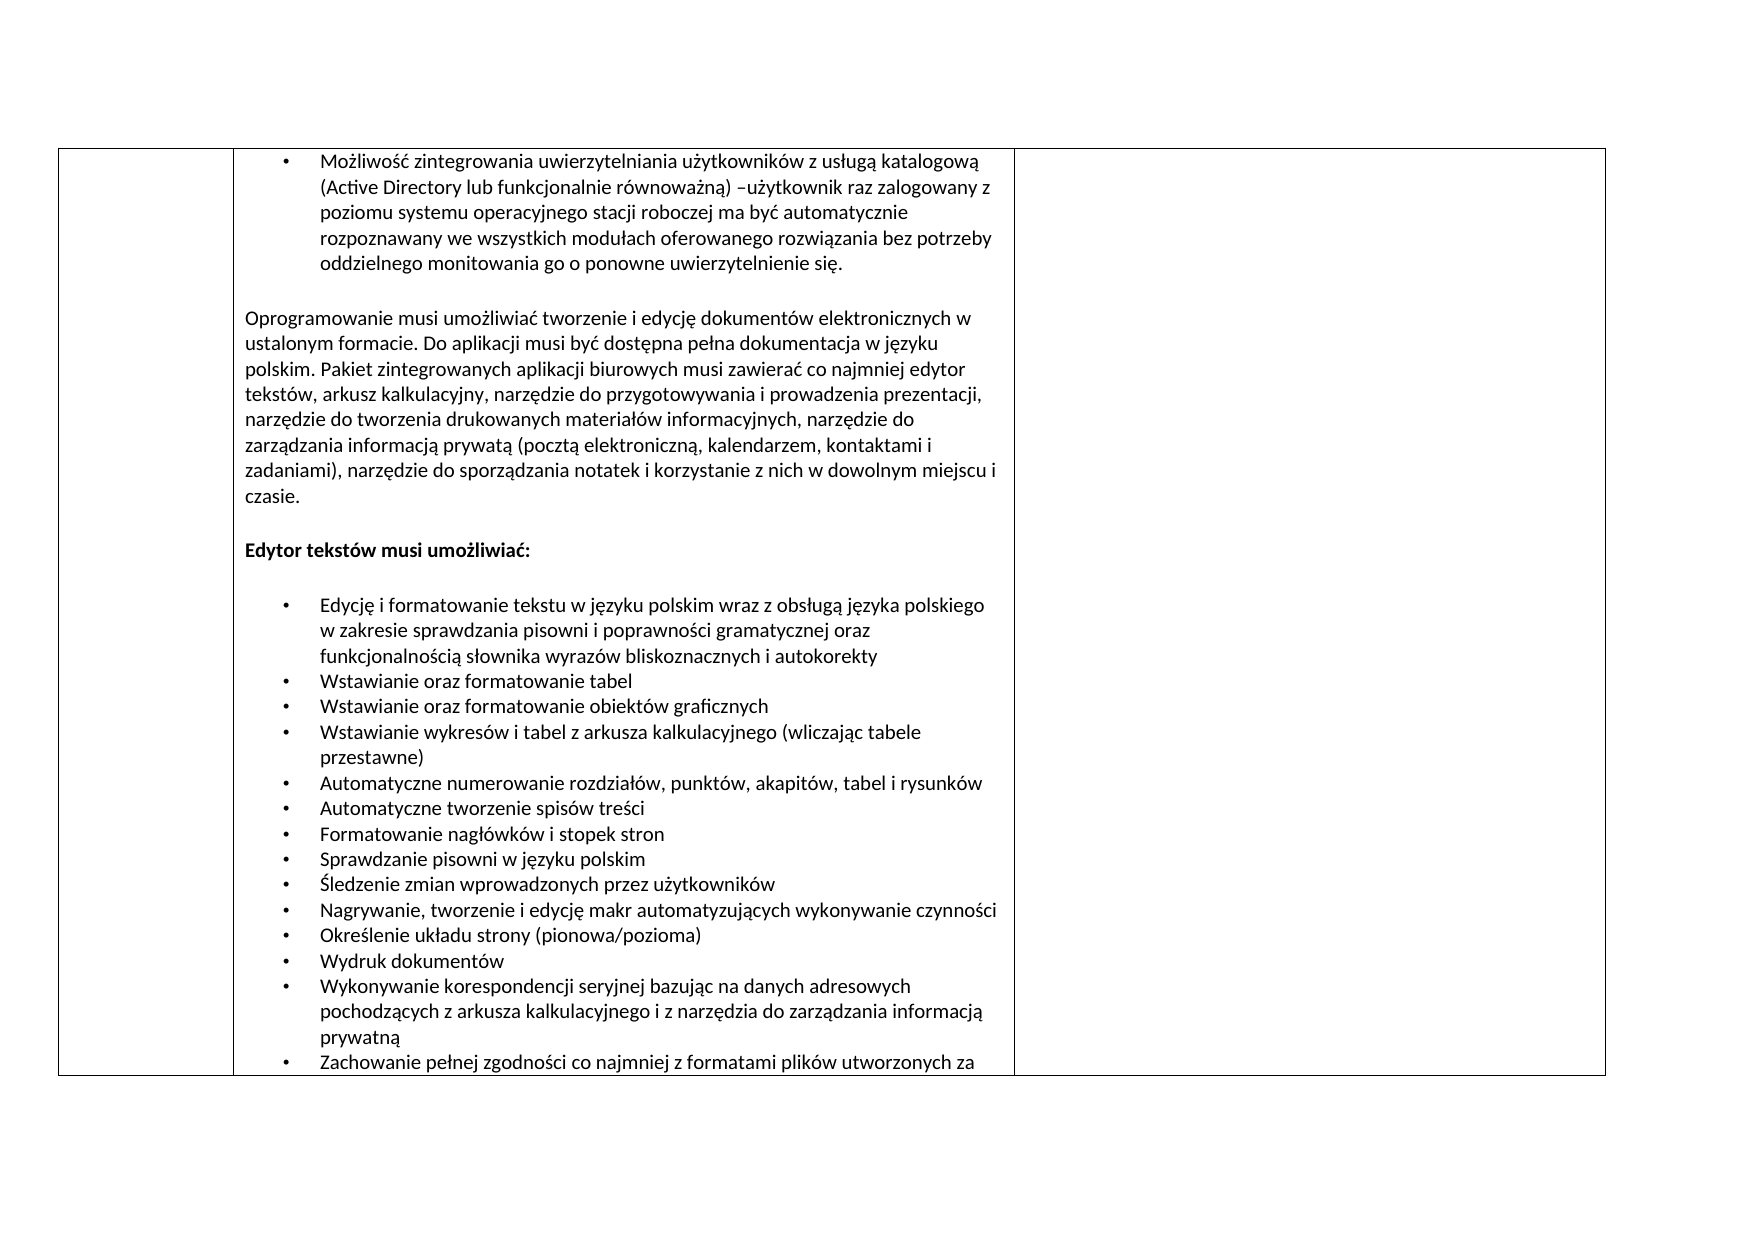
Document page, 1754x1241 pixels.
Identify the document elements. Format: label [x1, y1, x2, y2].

table_cell [59, 149, 233, 1075]
table_cell [234, 149, 1014, 1075]
table_cell [1015, 149, 1605, 1075]
